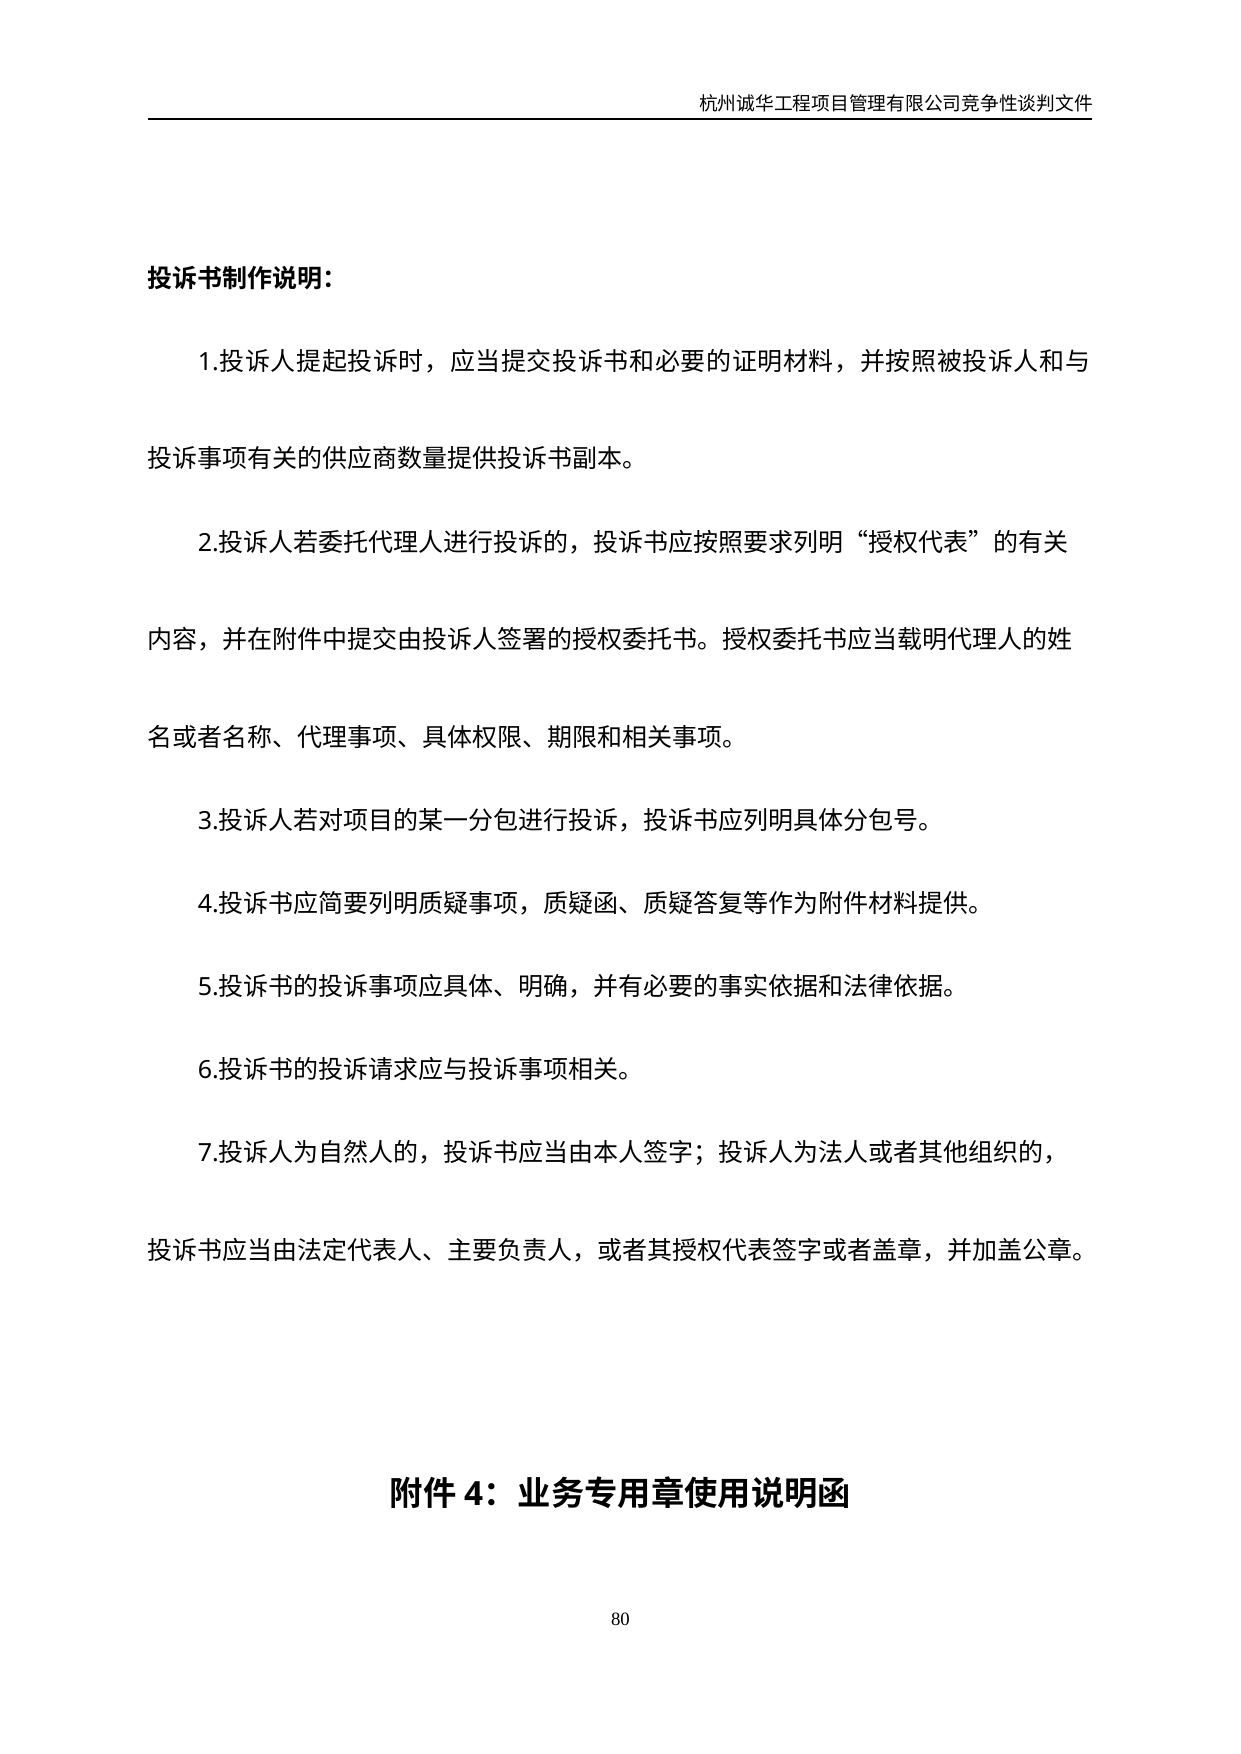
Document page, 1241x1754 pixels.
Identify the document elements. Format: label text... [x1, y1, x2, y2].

text 4.投诉书应简要列明质疑事项，质疑函、质疑答复等作为附件材料提供。 [148, 869, 1092, 934]
text 6.投诉书的投诉请求应与投诉事项相关。 [148, 1035, 1092, 1100]
text 3.投诉人若对项目的某一分包进行投诉，投诉书应列明具体分包号。 [148, 786, 1092, 851]
text 投诉书制作说明： [148, 244, 1092, 309]
text 1.投诉人提起投诉时，应当提交投诉书和必要的证明材料，并按照被投诉人和与投诉事项有关的供应商数量提供投诉书副本。 [148, 327, 1092, 489]
text 2.投诉人若委托代理人进行投诉的，投诉书应按照要求列明“授权代表”的有关内容，并在附件中提交由投诉人签署的授权委托书。授权委托书应当载明代理人的姓名或者名称、代理事项、具体权限、期限和相关事项。 [148, 508, 1092, 768]
text 5.投诉书的投诉事项应具体、明确，并有必要的事实依据和法律依据。 [148, 952, 1092, 1017]
text 7.投诉人为自然人的，投诉书应当由本人签字；投诉人为法人或者其他组织的，投诉书应当由法定代表人、主要负责人，或者其授权代表签字或者盖章，并加盖公章。 [148, 1118, 1092, 1281]
text 附件4：业务专用章使用说明函 [148, 1458, 1092, 1523]
